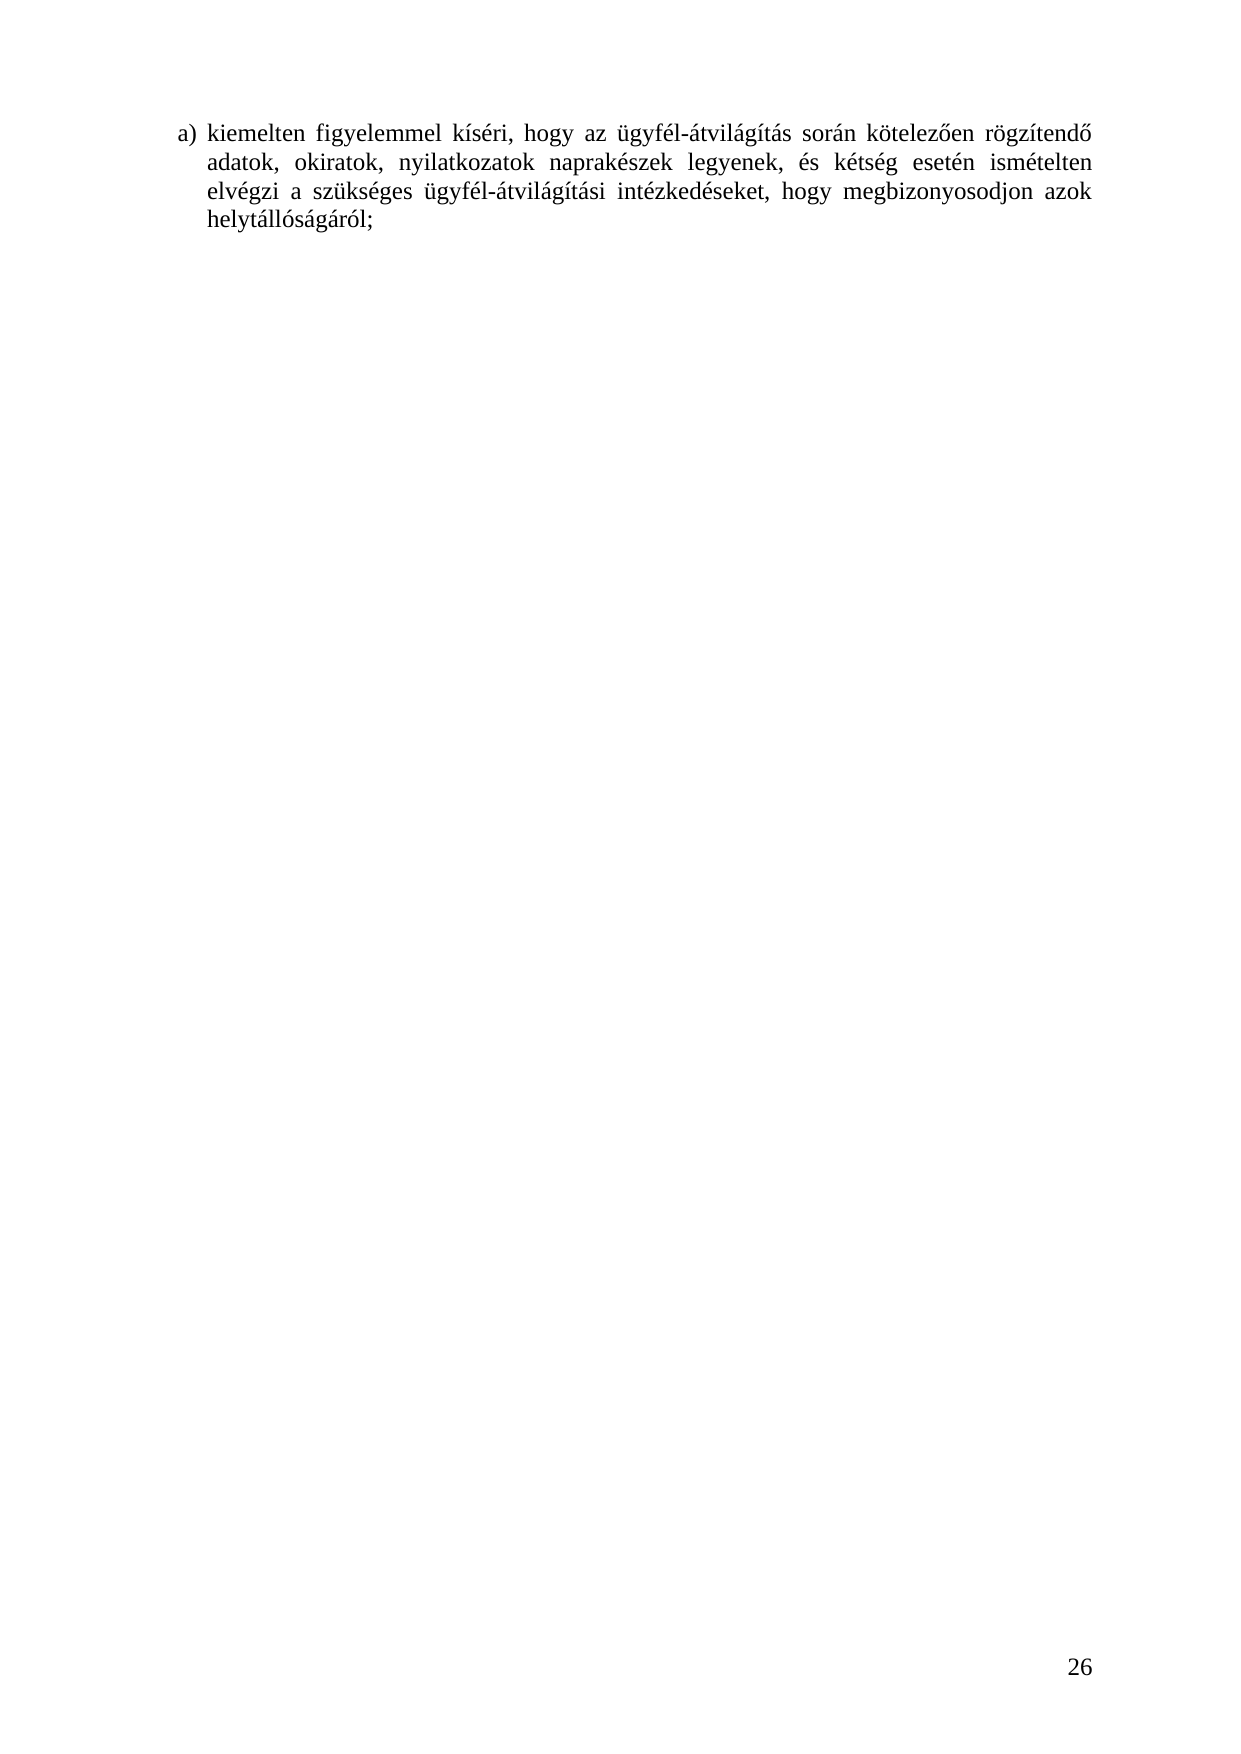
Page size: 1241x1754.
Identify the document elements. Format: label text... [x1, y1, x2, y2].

list kiemelten figyelemmel kíséri, hogy az ügyfél-átvilágítás során kötelezően rögzítendő adatok, okiratok, nyilatkozatok naprakészek legyenek, és kétség esetén ismételten elvégzi a szükséges ügyfél-átvilágítási intézkedéseket, hogy megbizonyosodjon azok helytállóságáról; [177, 118, 1093, 233]
